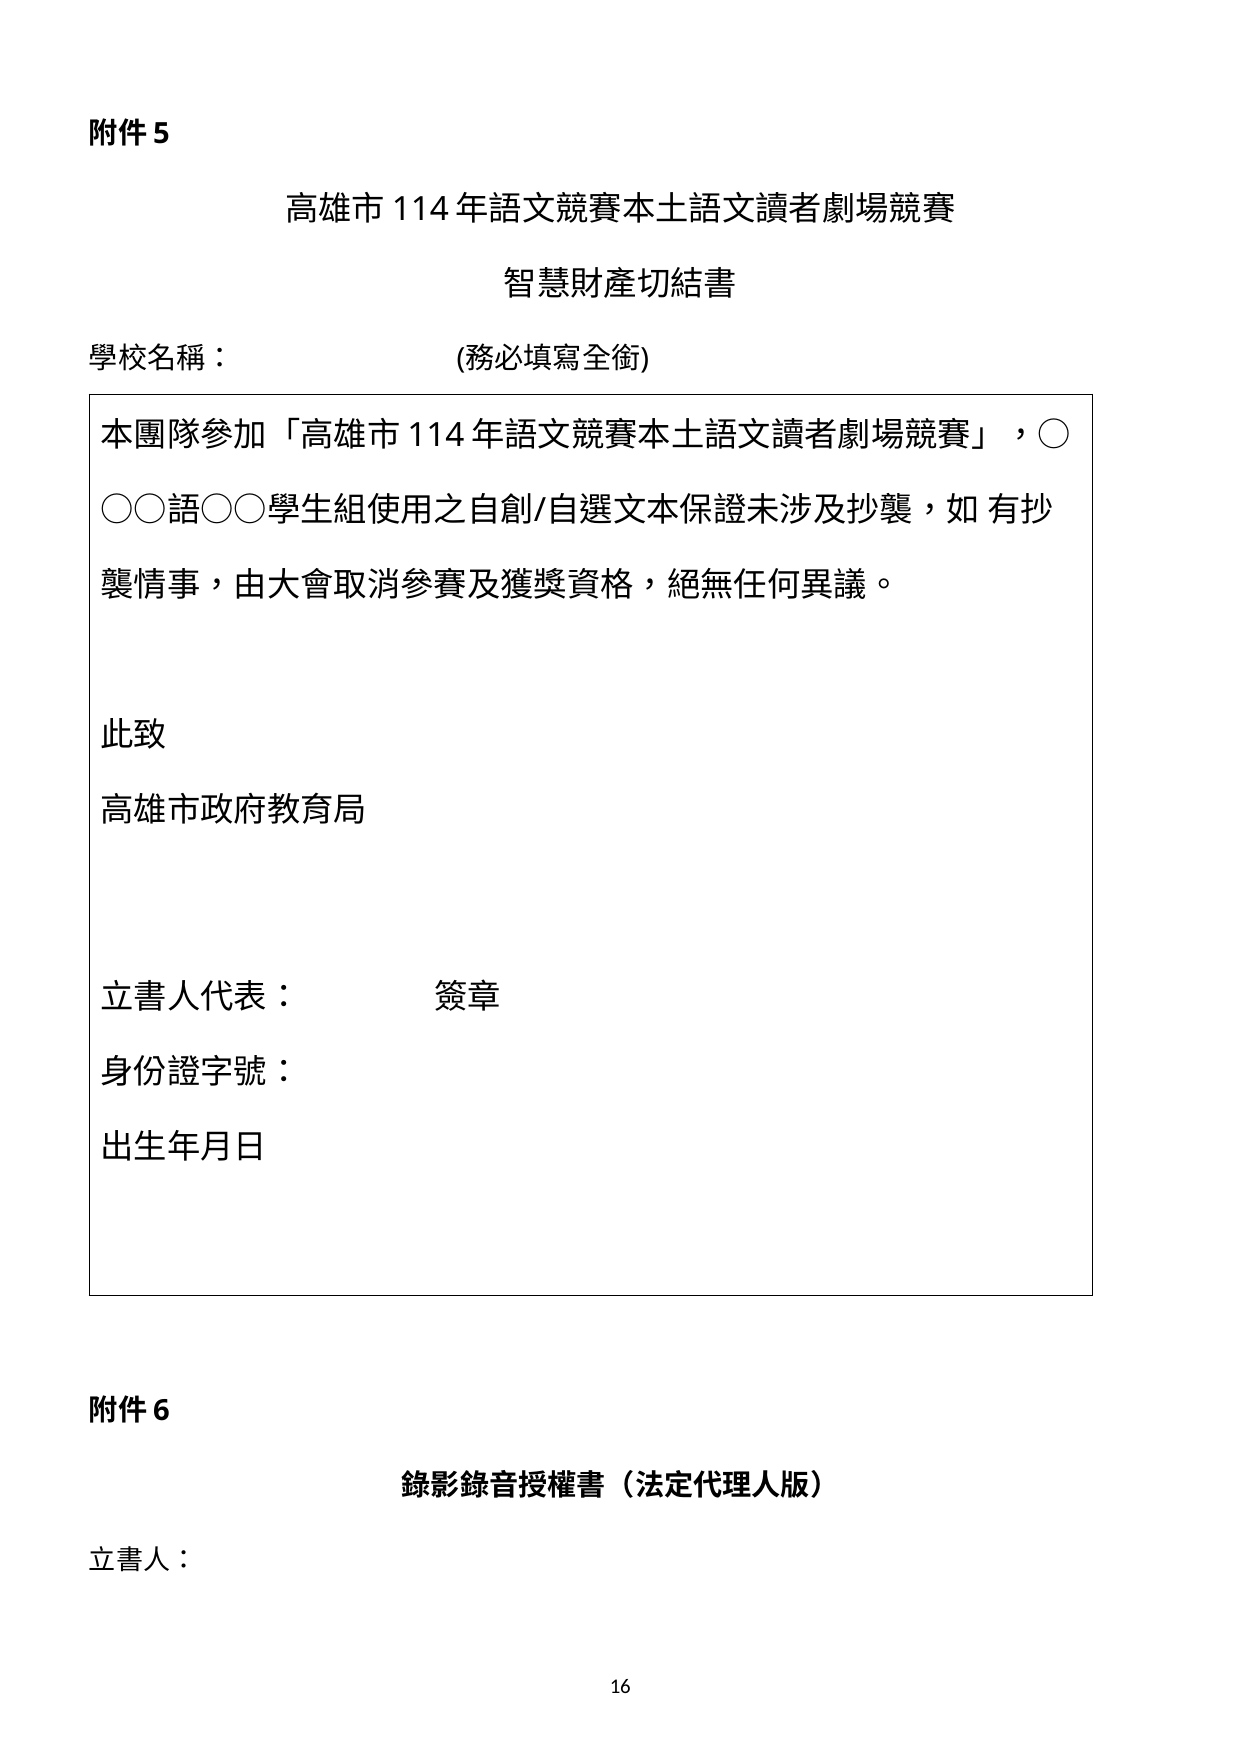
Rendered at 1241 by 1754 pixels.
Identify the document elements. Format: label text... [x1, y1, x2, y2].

text 附件6 [89, 1371, 1152, 1446]
table_header 本團隊參加「高雄市114年語文競賽本土語文讀者劇場競賽」，○○○語○○學生組使用之自創/自選文本保證未涉及抄襲，如 有抄襲情事，由大會取消參賽及獲獎資格，絕無任何異議。 此致 高雄市政府教育局 立書人代表： 簽章 身份證字號： 出生年月日 [90, 395, 1092, 1294]
text 立書人： [89, 1521, 1152, 1596]
text 附件5 [89, 93, 1152, 168]
text 錄影錄音授權書（法定代理人版） [89, 1446, 1152, 1521]
text 高雄市114年語文競賽本土語文讀者劇場競賽 [89, 168, 1152, 243]
text 智慧財產切結書 [89, 243, 1152, 318]
text 學校名稱： (務必填寫全銜) [89, 318, 1152, 393]
